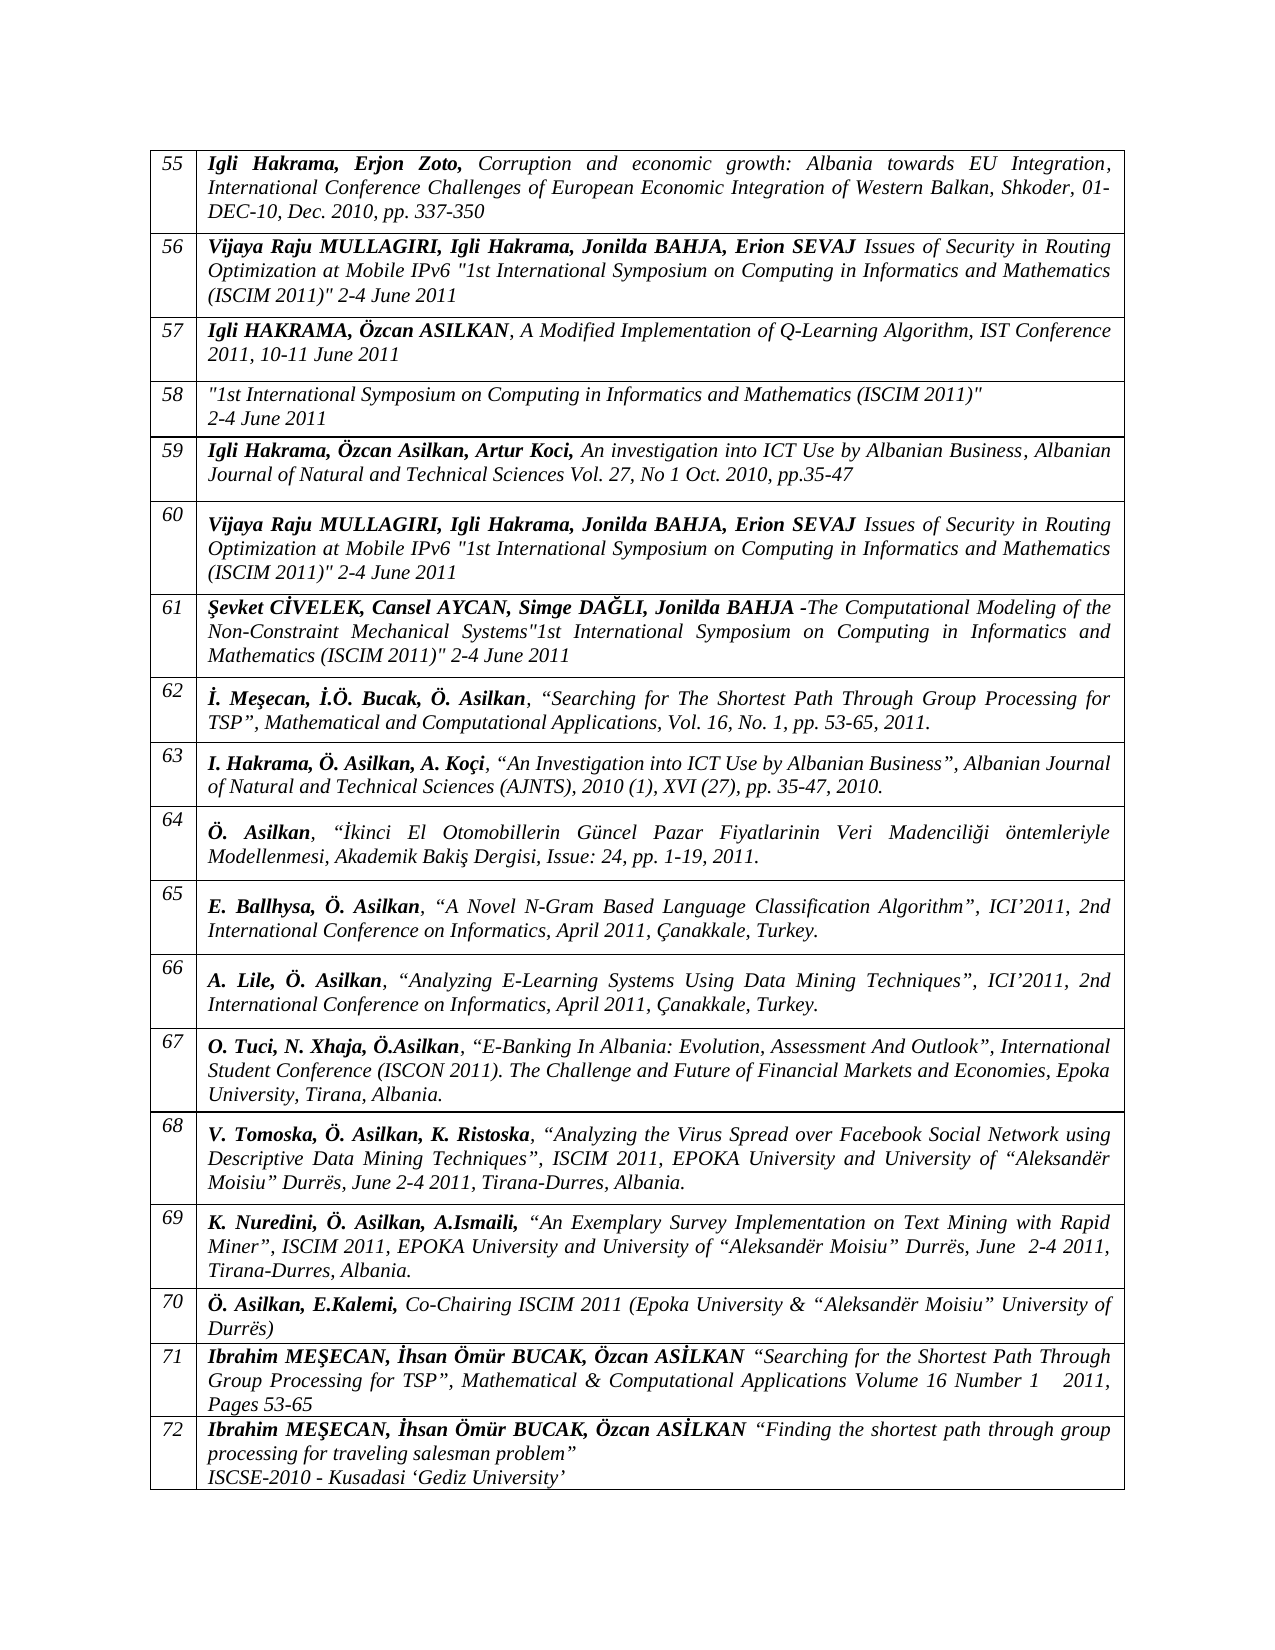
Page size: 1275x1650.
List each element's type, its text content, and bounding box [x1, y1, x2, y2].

table_cell Ibrahim MEŞECAN, İhsan Ömür BUCAK, Özcan ASİLKAN “Finding the shortest path through group processing for traveling salesman problem” ISCSE-2010 - Kusadasi ‘Gediz University’ [197, 1417, 1124, 1489]
table_cell Ö. Asilkan, E.Kalemi, Co-Chairing ISCIM 2011 (Epoka University & “Aleksandër Moisiu” University of Durrës) [197, 1289, 1124, 1343]
table_cell Igli HAKRAMA, Özcan ASILKAN, A Modified Implementation of Q-Learning Algorithm, IST Conference 2011, 10-11 June 2011 [197, 318, 1124, 381]
table_cell 64 [151, 807, 196, 880]
table_cell E. Ballhysa, Ö. Asilkan, “A Novel N-Gram Based Language Classification Algorithm”, ICI’2011, 2nd International Conference on Informatics, April 2011, Çanakkale, Turkey. [197, 881, 1124, 954]
table_cell 68 [151, 1113, 196, 1204]
table_cell O. Tuci, N. Xhaja, Ö.Asilkan, “E-Banking In Albania: Evolution, Assessment And Outlook”, International Student Conference (ISCON 2011). The Challenge and Future of Financial Markets and Economies, Epoka University, Tirana, Albania. [197, 1029, 1124, 1111]
table_cell K. Nuredini, Ö. Asilkan, A.Ismaili, “An Exemplary Survey Implementation on Text Mining with Rapid Miner”, ISCIM 2011, EPOKA University and University of “Aleksandër Moisiu” Durrës, June 2-4 2011, Tirana-Durres, Albania. [197, 1205, 1124, 1287]
table_cell 60 [151, 502, 196, 594]
table_cell 61 [151, 595, 196, 677]
table_cell Vijaya Raju MULLAGIRI, Igli Hakrama, Jonilda BAHJA, Erion SEVAJ Issues of Security in Routing Optimization at Mobile IPv6 "1st International Symposium on Computing in Informatics and Mathematics (ISCIM 2011)" 2-4 June 2011 [197, 502, 1124, 594]
table_cell Ibrahim MEŞECAN, İhsan Ömür BUCAK, Özcan ASİLKAN “Searching for the Shortest Path Through Group Processing for TSP”, Mathematical & Computational Applications Volume 16 Number 1 2011, Pages 53-65 [197, 1344, 1124, 1416]
table_cell 72 [151, 1417, 196, 1489]
table_cell Şevket CİVELEK, Cansel AYCAN, Simge DAĞLI, Jonilda BAHJA -The Computational Modeling of the Non-Constraint Mechanical Systems"1st International Symposium on Computing in Informatics and Mathematics (ISCIM 2011)" 2-4 June 2011 [197, 595, 1124, 677]
table_cell 62 [151, 678, 196, 742]
table_cell 59 [151, 438, 196, 501]
table_cell V. Tomoska, Ö. Asilkan, K. Ristoska, “Analyzing the Virus Spread over Facebook Social Network using Descriptive Data Mining Techniques”, ISCIM 2011, EPOKA University and University of “Aleksandër Moisiu” Durrës, June 2-4 2011, Tirana-Durres, Albania. [197, 1113, 1124, 1204]
table_cell İ. Meşecan, İ.Ö. Bucak, Ö. Asilkan, “Searching for The Shortest Path Through Group Processing for TSP”, Mathematical and Computational Applications, Vol. 16, No. 1, pp. 53-65, 2011. [197, 678, 1124, 742]
table_cell 58 [151, 382, 196, 436]
table_cell Igli Hakrama, Özcan Asilkan, Artur Koci, An investigation into ICT Use by Albanian Business, Albanian Journal of Natural and Technical Sciences Vol. 27, No 1 Oct. 2010, pp.35-47 [197, 438, 1124, 501]
table_cell 63 [151, 743, 196, 806]
table_cell Ö. Asilkan, “İkinci El Otomobillerin Güncel Pazar Fiyatlarinin Veri Madenciliği öntemleriyle Modellenmesi, Akademik Bakiş Dergisi, Issue: 24, pp. 1-19, 2011. [197, 807, 1124, 880]
table_cell 70 [151, 1289, 196, 1343]
table_cell 65 [151, 881, 196, 954]
table_cell 57 [151, 318, 196, 381]
table_cell 69 [151, 1205, 196, 1287]
table_cell 56 [151, 234, 196, 317]
table_cell Vijaya Raju MULLAGIRI, Igli Hakrama, Jonilda BAHJA, Erion SEVAJ Issues of Security in Routing Optimization at Mobile IPv6 "1st International Symposium on Computing in Informatics and Mathematics (ISCIM 2011)" 2-4 June 2011 [197, 234, 1124, 317]
table_cell I. Hakrama, Ö. Asilkan, A. Koçi, “An Investigation into ICT Use by Albanian Business”, Albanian Journal of Natural and Technical Sciences (AJNTS), 2010 (1), XVI (27), pp. 35-47, 2010. [197, 743, 1124, 806]
table_cell 71 [151, 1344, 196, 1416]
table_cell 67 [151, 1029, 196, 1111]
table_cell A. Lile, Ö. Asilkan, “Analyzing E-Learning Systems Using Data Mining Techniques”, ICI’2011, 2nd International Conference on Informatics, April 2011, Çanakkale, Turkey. [197, 955, 1124, 1028]
table_cell Igli Hakrama, Erjon Zoto, Corruption and economic growth: Albania towards EU Integration, International Conference Challenges of European Economic Integration of Western Balkan, Shkoder, 01-DEC-10, Dec. 2010, pp. 337-350 [197, 151, 1124, 233]
table_cell 66 [151, 955, 196, 1028]
table_cell 55 [151, 151, 196, 233]
table_cell "1st International Symposium on Computing in Informatics and Mathematics (ISCIM 2011)" 2-4 June 2011 [197, 382, 1124, 436]
